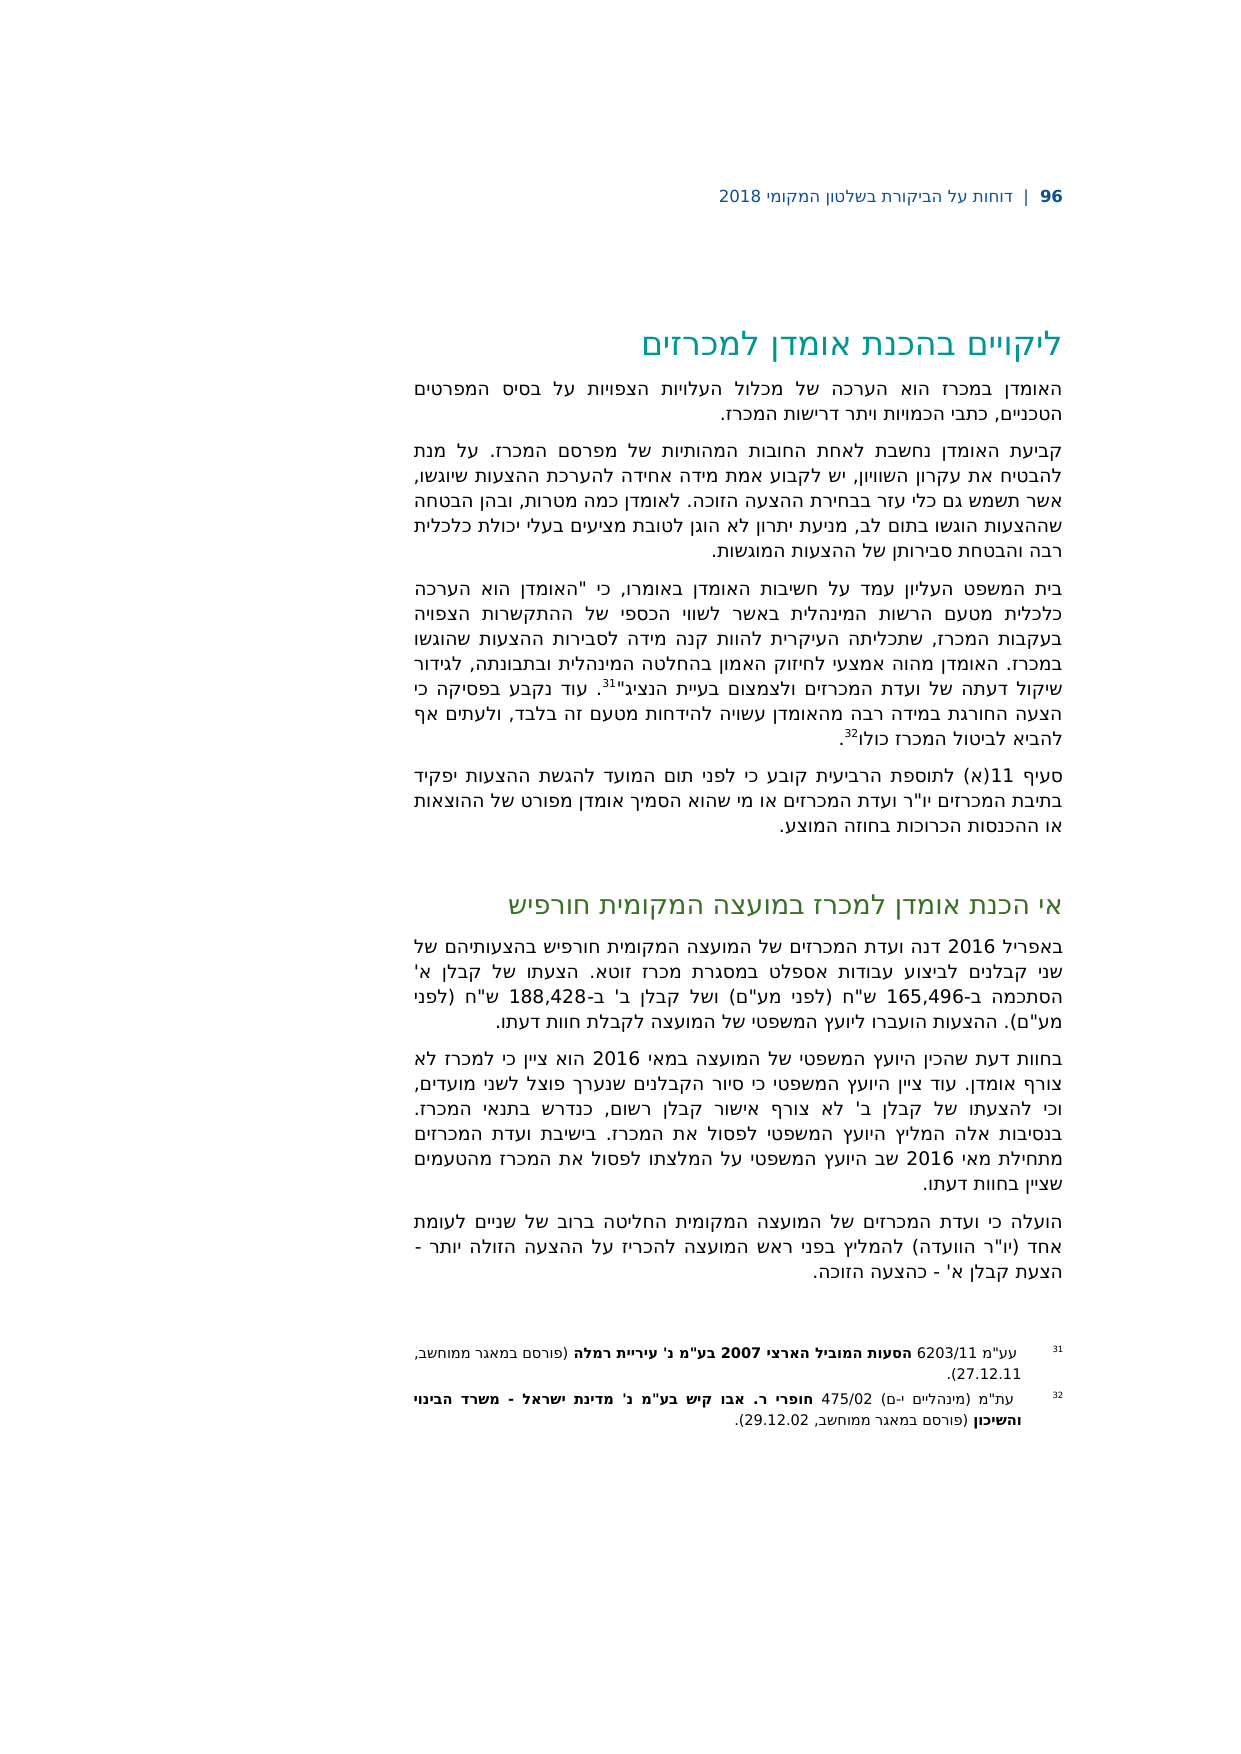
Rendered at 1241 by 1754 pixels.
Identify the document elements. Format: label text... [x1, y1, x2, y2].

text הועלה כי ועדת המכרזים של המועצה המקומית החליטה ברוב של שניים לעומת אחד (יו"ר הוועדה) להמליץ בפני ראש המועצה להכריז על ההצעה הזולה יותר - הצעת קבלן א' - כהצעה הזוכה. [413, 1208, 1063, 1283]
text האומדן במכרז הוא הערכה של מכלול העלויות הצפויות על בסיס המפרטים הטכניים, כתבי הכמויות ויתר דרישות המכרז. [413, 375, 1063, 425]
text סעיף 11(א) לתוספת הרביעית קובע כי לפני תום המועד להגשת ההצעות יפקיד בתיבת המכרזים יו"ר ועדת המכרזים או מי שהוא הסמיך אומדן מפורט של ההוצאות או ההכנסות הכרוכות בחוזה המוצע. [413, 762, 1063, 837]
text בחוות דעת שהכין היועץ המשפטי של המועצה במאי 2016 הוא ציין כי למכרז לא צורף אומדן. עוד ציין היועץ המשפטי כי סיור הקבלנים שנערך פוצל לשני מועדים, וכי להצעתו של קבלן ב' לא צורף אישור קבלן רשום, כנדרש בתנאי המכרז. בנסיבות אלה המליץ היועץ המשפטי לפסול את המכרז. בישיבת ועדת המכרזים מתחילת מאי 2016 שב היועץ המשפטי על המלצתו לפסול את המכרז מהטעמים שציין בחוות דעתו. [413, 1046, 1063, 1196]
text באפריל 2016 דנה ועדת המכרזים של המועצה המקומית חורפיש בהצעותיהם של שני קבלנים לביצוע עבודות אספלט במסגרת מכרז זוטא. הצעתו של קבלן א' הסתכמה ב-165,496 ש"ח (לפני מע"ם) ושל קבלן ב' ב-188,428 ש"ח (לפני מע"ם). ההצעות הועברו ליועץ המשפטי של המועצה לקבלת חוות דעתו. [413, 933, 1063, 1033]
text בית המשפט העליון עמד על חשיבות האומדן באומרו, כי "האומדן הוא הערכה כלכלית מטעם הרשות המינהלית באשר לשווי הכספי של ההתקשרות הצפויה בעקבות המכרז, שתכליתה העיקרית להוות קנה מידה לסבירות ההצעות שהוגשו במכרז. האומדן מהוה אמצעי לחיזוק האמון בהחלטה המינהלית ובתבונתה, לגידור שיקול דעתה של ועדת המכרזים ולצמצום בעיית הנציג". עוד נקבע בפסיקה כי הצעה החורגת במידה רבה מהאומדן עשויה להידחות מטעם זה בלבד, ולעתים אף להביא לביטול המכרז כולו. [413, 575, 1063, 750]
text אי הכנת אומדן למכרז במועצה המקומית חורפיש [413, 887, 1063, 921]
text קביעת האומדן נחשבת לאחת החובות המהותיות של מפרסם המכרז. על מנת להבטיח את עקרון השוויון, יש לקבוע אמת מידה אחידה להערכת ההצעות שיוגשו, אשר תשמש גם כלי עזר בבחירת ההצעה הזוכה. לאומדן כמה מטרות, ובהן הבטחה שההצעות הוגשו בתום לב, מניעת יתרון לא הוגן לטובת מציעים בעלי יכולת כלכלית רבה והבטחת סבירותן של ההצעות המוגשות. [413, 437, 1063, 562]
text ליקויים בהכנת אומדן למכרזים [413, 325, 1063, 362]
